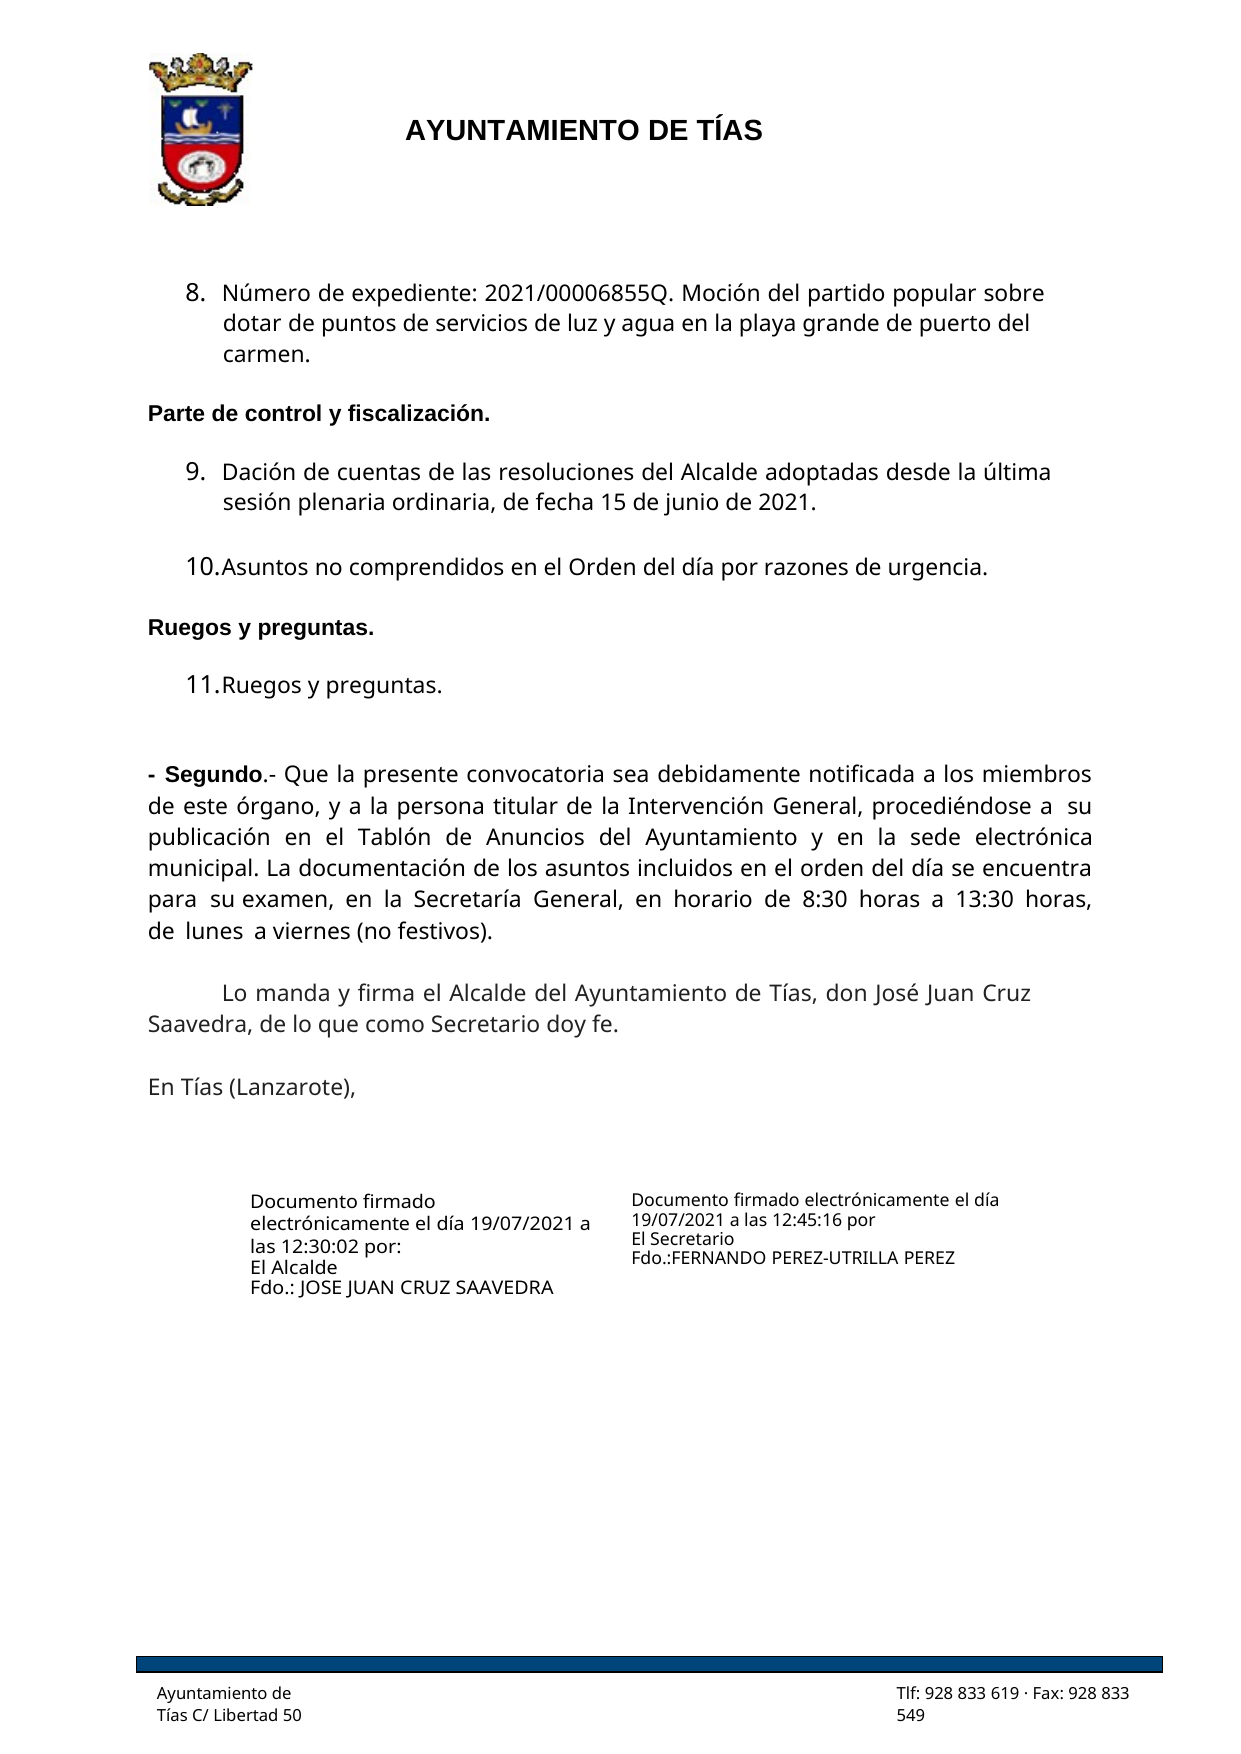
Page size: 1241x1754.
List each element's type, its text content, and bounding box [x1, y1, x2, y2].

text El Alcalde [250, 1259, 595, 1278]
text Documento firmado electrónicamente el día 19/07/2021 a las 12:30:02 por: [250, 1189, 596, 1259]
text Documento firmado electrónicamente el día 19/07/2021 a las 12:45:16 por [631, 1190, 1061, 1232]
text En Tías (Lanzarote), [148, 1071, 1163, 1102]
text Lo manda y firma el Alcalde del Ayuntamiento de Tías, don José Juan Cruz Saavedra, de lo que como Secretario doy fe. [148, 977, 1111, 1040]
subtitle Parte de control y fiscalización. [148, 400, 1163, 427]
text Fdo.: JOSE JUAN CRUZ SAAVEDRA [250, 1278, 595, 1298]
text El Secretario [631, 1232, 1163, 1249]
list Ruegos y preguntas. [185, 666, 1163, 700]
list Asuntos no comprendidos en el Orden del día por razones de urgencia. [185, 549, 1163, 583]
text Fdo.:FERNANDO PEREZ-UTRILLA PEREZ [631, 1249, 1163, 1268]
list Número de expediente: 2021/00006855Q. Moción del partido popular sobre dotar de puntos de servicios de luz y agua en la playa grande de puerto del carmen. [185, 274, 1093, 369]
picture [149, 53, 253, 206]
subtitle Ruegos y preguntas. [148, 614, 1163, 640]
list Segundo.- Que la presente convocatoria sea debidamente notificada a los miembros de este órgano, y a la persona titular de la Intervención General, procediéndose a su publicación en el Tablón de Anuncios del Ayuntamiento y en la sede electrónica municipal. La documentación de los asuntos incluidos en el orden del día se encuentra para su examen, en la Secretaría General, en horario de 8:30 horas a 13:30 horas, de lunes a viernes (no festivos). [148, 758, 1093, 946]
list Dación de cuentas de las resoluciones del Alcalde adoptadas desde la última sesión plenaria ordinaria, de fecha 15 de junio de 2021. [185, 454, 1093, 518]
